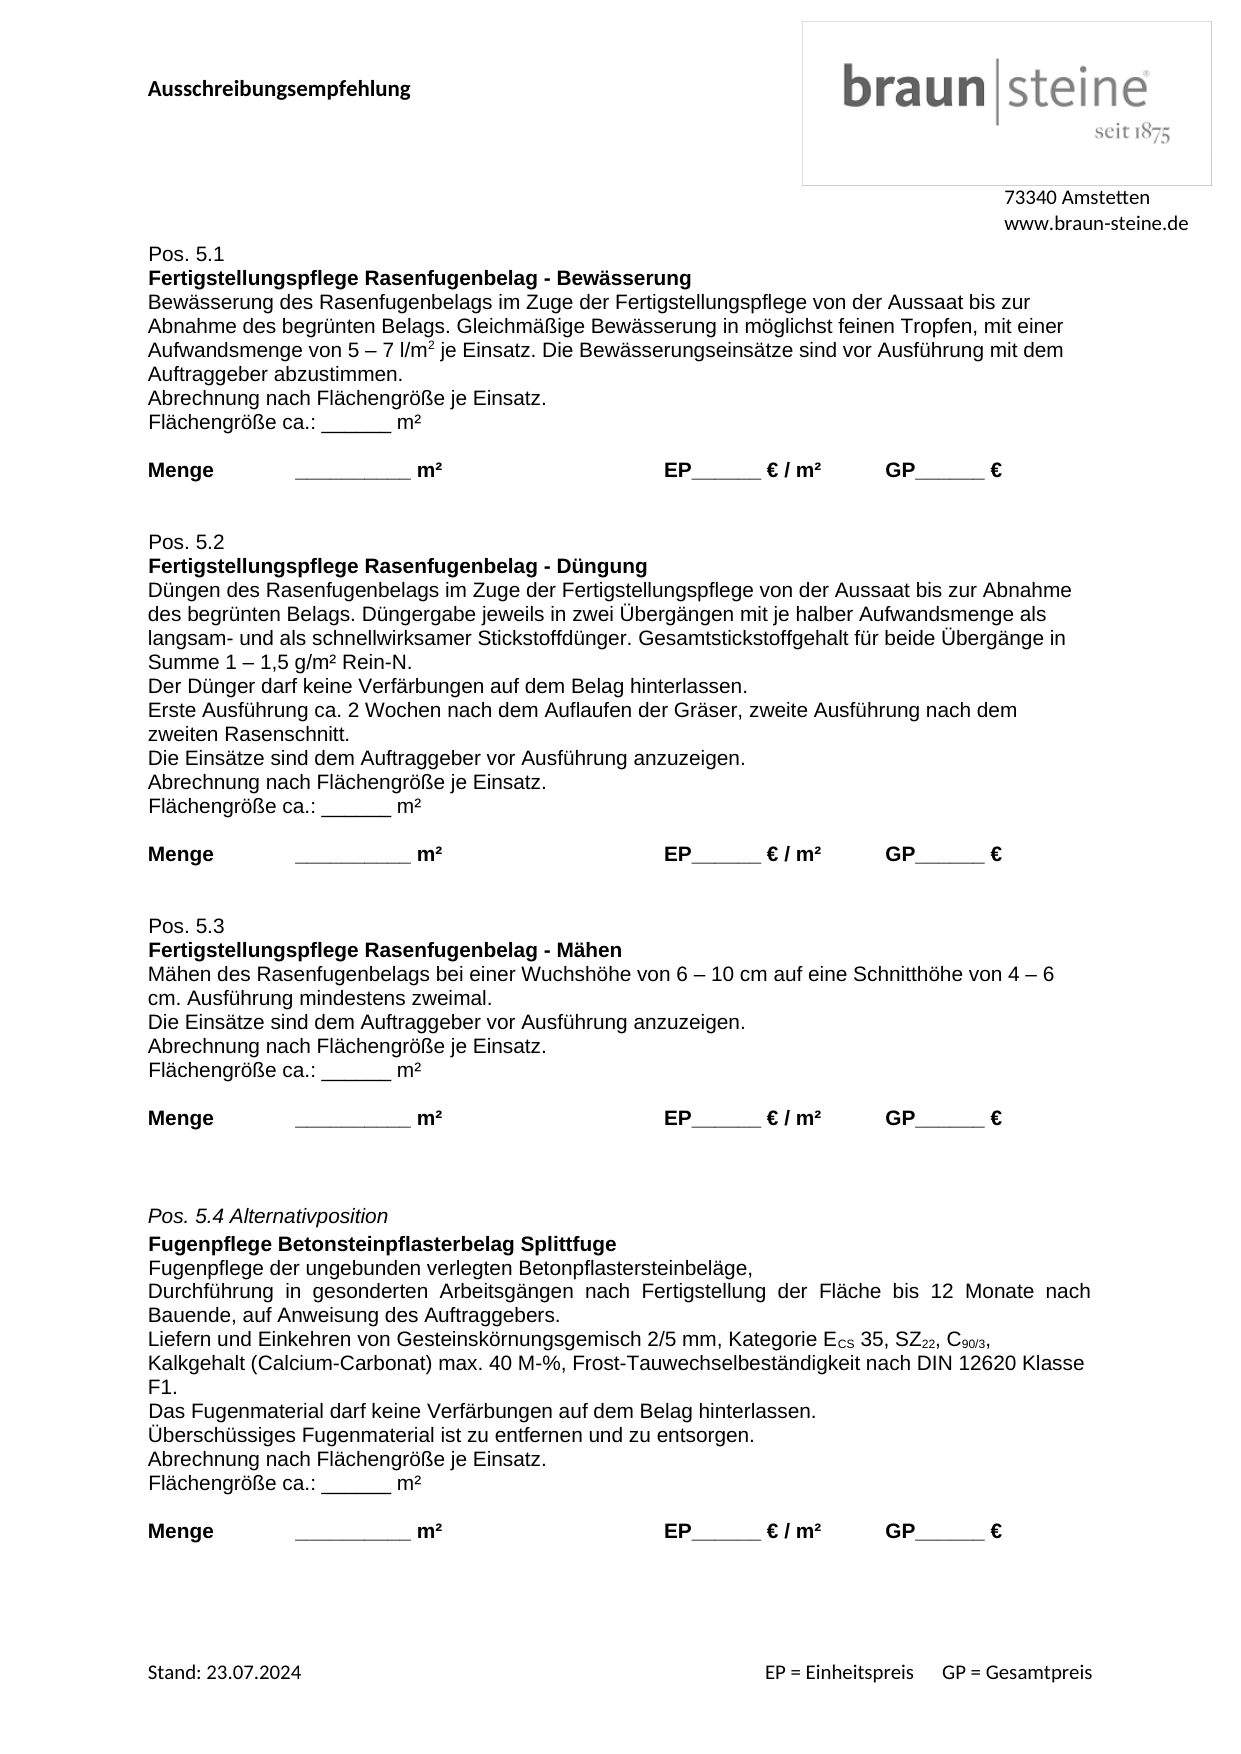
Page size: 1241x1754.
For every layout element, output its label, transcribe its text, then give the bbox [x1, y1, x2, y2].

text Menge __________ m² EP______ € / m² GP______ € [148, 841, 1093, 865]
text Menge __________ m² EP______ € / m² GP______ € [148, 1519, 1093, 1543]
text Abrechnung nach Flächengröße je Einsatz. [148, 1447, 1093, 1471]
text Fertigstellungspflege Rasenfugenbelag - Düngung [148, 554, 1093, 578]
text Fertigstellungspflege Rasenfugenbelag - Bewässerung [148, 266, 1093, 290]
text Mähen des Rasenfugenbelags bei einer Wuchshöhe von 6 – 10 cm auf eine Schnitthöhe von 4 – 6 cm. Ausführung mindestens zweimal. [148, 962, 1093, 1009]
text Flächengröße ca.: ______ m² [148, 410, 1093, 434]
text Abrechnung nach Flächengröße je Einsatz. [148, 1033, 1093, 1057]
text Erste Ausführung ca. 2 Wochen nach dem Auflaufen der Gräser, zweite Ausführung nach dem zweiten Rasenschnitt. [148, 698, 1093, 746]
picture [793, 12, 1218, 191]
text Fugenpflege der ungebunden verlegten Betonpflastersteinbeläge, [148, 1255, 1093, 1279]
text Düngen des Rasenfugenbelags im Zuge der Fertigstellungspflege von der Aussaat bis zur Abnahme des begrünten Belags. Düngergabe jeweils in zwei Übergängen mit je halber Aufwandsmenge als langsam- und als schnellwirksamer Stickstoffdünger. Gesamtstickstoffgehalt für beide Übergänge in Summe 1 – 1,5 g/m² Rein-N. [148, 578, 1093, 674]
text Die Einsätze sind dem Auftraggeber vor Ausführung anzuzeigen. [148, 746, 1093, 769]
text Pos. 5.2 [148, 530, 1093, 554]
text Flächengröße ca.: ______ m² [148, 793, 1093, 817]
text Überschüssiges Fugenmaterial ist zu entfernen und zu entsorgen. [148, 1423, 1093, 1447]
text Liefern und Einkehren von Gesteinskörnungsgemisch 2/5 mm, Kategorie ECS 35, SZ22, C90/3, Kalkgehalt (Calcium-Carbonat) max. 40 M-%, Frost-Tauwechselbeständigkeit nach DIN 12620 Klasse F1. [148, 1327, 1093, 1399]
text Die Einsätze sind dem Auftraggeber vor Ausführung anzuzeigen. [148, 1009, 1093, 1033]
text Bewässerung des Rasenfugenbelags im Zuge der Fertigstellungspflege von der Aussaat bis zur Abnahme des begrünten Belags. Gleichmäßige Bewässerung in möglichst feinen Tropfen, mit einer Aufwandsmenge von 5 – 7 l/m2 je Einsatz. Die Bewässerungseinsätze sind vor Ausführung mit dem Auftraggeber abzustimmen. [148, 290, 1093, 386]
text Pos. 5.4 Alternativposition [148, 1204, 1093, 1228]
text Pos. 5.3 [148, 914, 1093, 938]
text Fugenpflege Betonsteinpflasterbelag Splittfuge [148, 1231, 1093, 1255]
text Flächengröße ca.: ______ m² [148, 1057, 1093, 1081]
text Fertigstellungspflege Rasenfugenbelag - Mähen [148, 938, 1093, 962]
text Durchführung in gesonderten Arbeitsgängen nach Fertigstellung der Fläche bis 12 Monate nach Bauende, auf Anweisung des Auftraggebers. [148, 1279, 1093, 1327]
text Flächengröße ca.: ______ m² [148, 1471, 1093, 1495]
text Abrechnung nach Flächengröße je Einsatz. [148, 386, 1093, 410]
text Pos. 5.1 [148, 242, 1093, 266]
text Menge __________ m² EP______ € / m² GP______ € [148, 1105, 1093, 1129]
text Der Dünger darf keine Verfärbungen auf dem Belag hinterlassen. [148, 674, 1093, 698]
text Menge __________ m² EP______ € / m² GP______ € [148, 458, 1093, 482]
text Das Fugenmaterial darf keine Verfärbungen auf dem Belag hinterlassen. [148, 1399, 1093, 1423]
text Abrechnung nach Flächengröße je Einsatz. [148, 769, 1093, 793]
